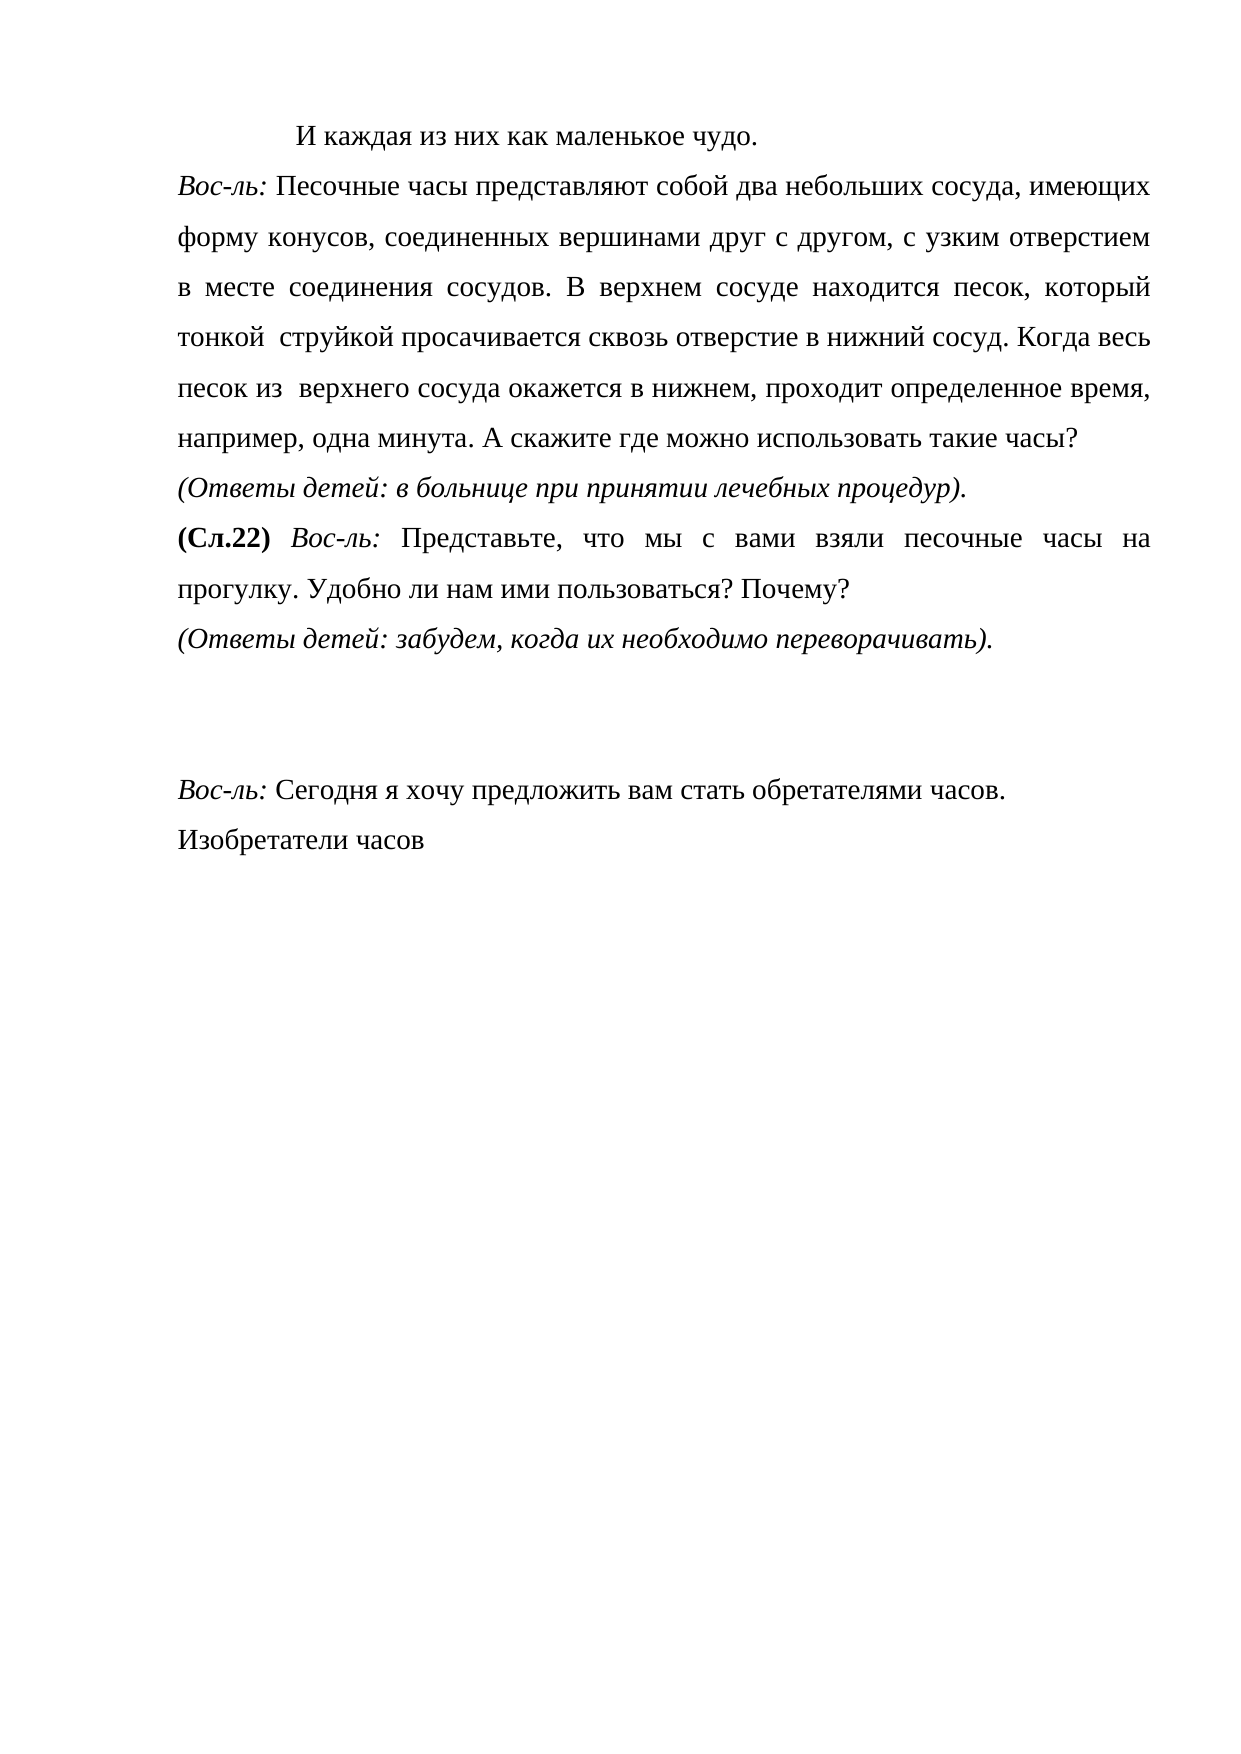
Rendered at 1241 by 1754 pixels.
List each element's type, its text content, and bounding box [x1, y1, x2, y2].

text И каждая из них как маленькое чудо. [295, 118, 1152, 152]
text Изобретатели часов [177, 822, 1152, 856]
text Вос-ль: Песочные часы представляют собой два небольших сосуда, имеющих форму конусов, соединенных вершинами друг с другом, с узким отверстием в месте соединения сосудов. В верхнем сосуде находится песок, который тонкой струйкой просачивается сквозь отверстие в нижний сосуд. Когда весь песок из верхнего сосуда окажется в нижнем, проходит определенное время, например, одна минута. А скажите где можно использовать такие часы? [177, 168, 1152, 453]
text Вос-ль: Сегодня я хочу предложить вам стать обретателями часов. [177, 772, 1152, 806]
text (Ответы детей: забудем, когда их необходимо переворачивать). [177, 621, 1152, 655]
text (Сл.22) Вос-ль: Представьте, что мы с вами взяли песочные часы на прогулку. Удобно ли нам ими пользоваться? Почему? [177, 521, 1152, 604]
text (Ответы детей: в больнице при принятии лечебных процедур). [177, 470, 1152, 504]
